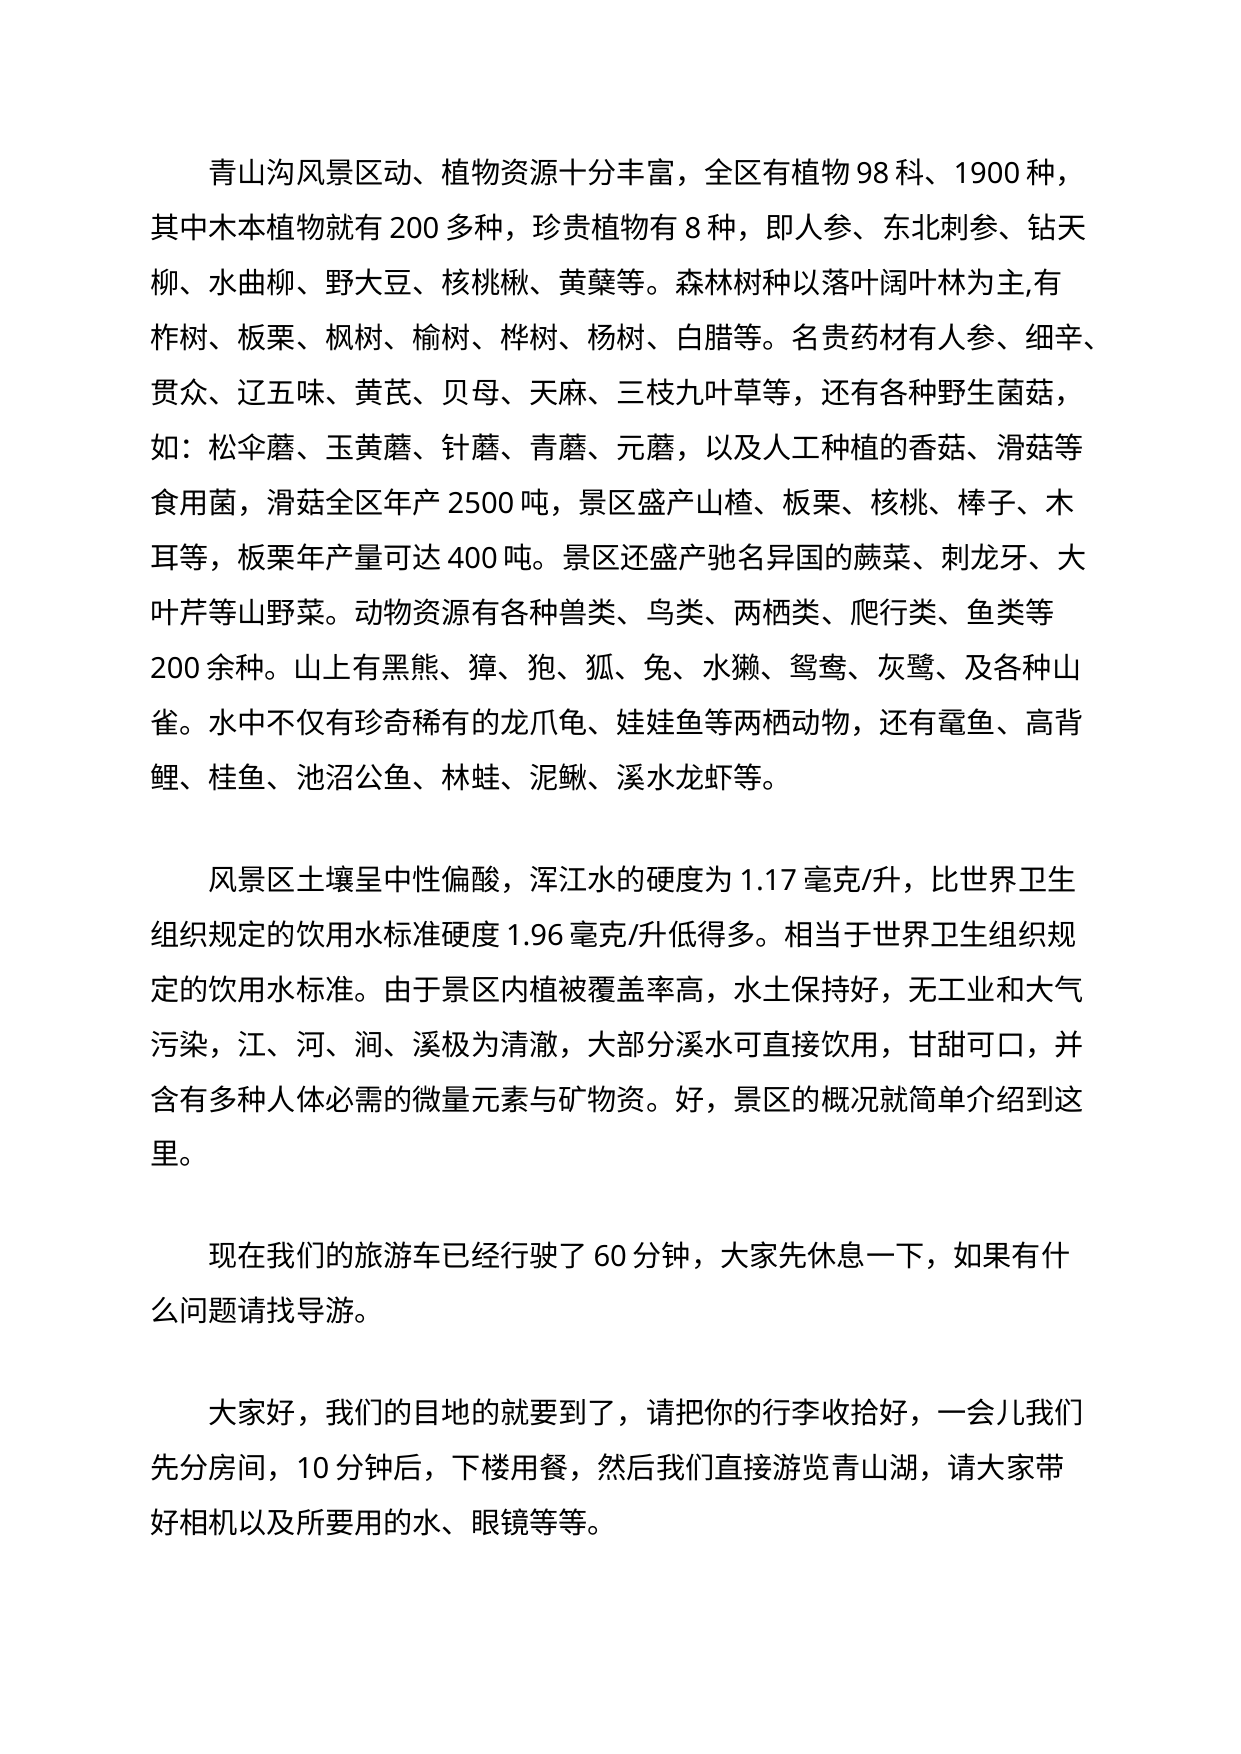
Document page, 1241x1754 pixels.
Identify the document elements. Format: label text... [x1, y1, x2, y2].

text 青山沟风景区动、植物资源十分丰富，全区有植物98科、1900种，其中木本植物就有200多种，珍贵植物有8种，即人参、东北刺参、钻天柳、水曲柳、野大豆、核桃楸、黄蘖等。森林树种以落叶阔叶林为主,有柞树、板栗、枫树、榆树、桦树、杨树、白腊等。名贵药材有人参、细辛、贯众、辽五味、黄芪、贝母、天麻、三枝九叶草等，还有各种野生菌菇，如：松伞蘑、玉黄蘑、针蘑、青蘑、元蘑，以及人工种植的香菇、滑菇等食用菌，滑菇全区年产2500吨，景区盛产山楂、板栗、核桃、棒子、木耳等，板栗年产量可达400吨。景区还盛产驰名异国的蕨菜、刺龙牙、大叶芹等山野菜。动物资源有各种兽类、鸟类、两栖类、爬行类、鱼类等200余种。山上有黑熊、獐、狍、狐、兔、水獭、鸳鸯、灰鹭、及各种山雀。水中不仅有珍奇稀有的龙爪龟、娃娃鱼等两栖动物，还有鼋鱼、高背鲤、桂鱼、池沼公鱼、林蛙、泥鳅、溪水龙虾等。 [150, 150, 1090, 797]
text 风景区土壤呈中性偏酸，浑江水的硬度为1.17毫克/升，比世界卫生组织规定的饮用水标准硬度1.96毫克/升低得多。相当于世界卫生组织规定的饮用水标准。由于景区内植被覆盖率高，水土保持好，无工业和大气污染，江、河、涧、溪极为清澈，大部分溪水可直接饮用，甘甜可口，并含有多种人体必需的微量元素与矿物资。好，景区的概况就简单介绍到这里。 [150, 856, 1090, 1173]
text 大家好，我们的目地的就要到了，请把你的行李收拾好，一会儿我们先分房间，10分钟后，下楼用餐，然后我们直接游览青山湖，请大家带好相机以及所要用的水、眼镜等等。 [150, 1389, 1090, 1542]
text 现在我们的旅游车已经行驶了60分钟，大家先休息一下，如果有什么问题请找导游。 [150, 1233, 1090, 1330]
